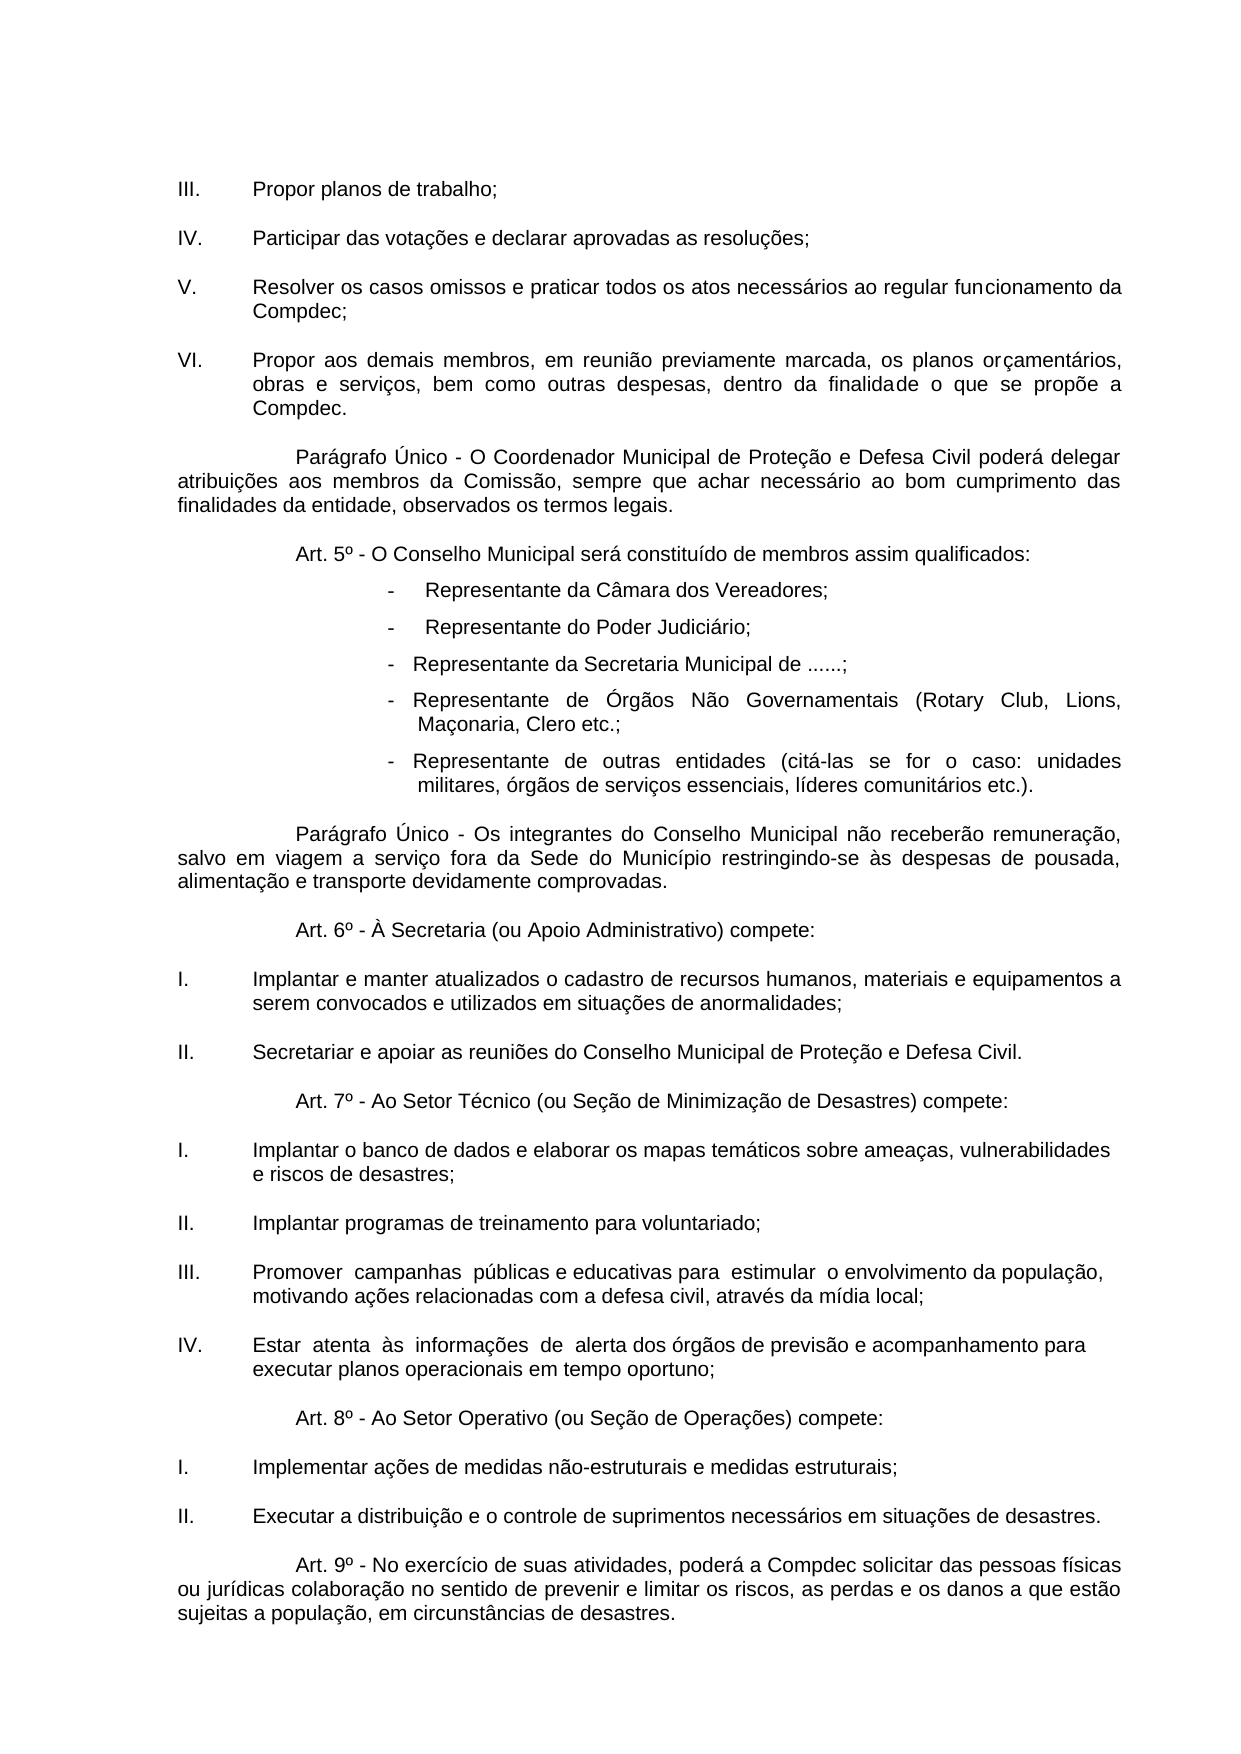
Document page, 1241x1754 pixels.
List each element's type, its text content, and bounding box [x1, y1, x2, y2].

list Representante do Poder Judiciário; [387, 615, 1122, 639]
list Implantar e manter atualizados o cadastro de recursos humanos, materiais e equipamentos a serem convocados e utilizados em situações de anormalidades; [177, 967, 1122, 1015]
text Art. 8º - Ao Setor Operativo (ou Seção de Operações) compete: [177, 1406, 1122, 1430]
text Parágrafo Único - Os integrantes do Conselho Municipal não receberão remuneração, salvo em viagem a serviço fora da Sede do Município restringindo-se às despesas de pousada, alimentação e transporte devidamente comprovadas. [177, 821, 1122, 893]
list Representante da Câmara dos Vereadores; [387, 578, 1122, 602]
list Propor planos de trabalho; [177, 177, 1122, 201]
list Estar atenta às informações de alerta dos órgãos de previsão e acompanhamento para executar planos operacionais em tempo oportuno; [177, 1333, 1122, 1381]
list Promover campanhas públicas e educativas para estimular o envolvimento da população, motivando ações relacionadas com a defesa civil, através da mídia local; [177, 1260, 1122, 1308]
text Art. 7º - Ao Setor Técnico (ou Seção de Minimização de Desastres) compete: [177, 1089, 1122, 1113]
list Implementar ações de medidas não-estruturais e medidas estruturais; [177, 1455, 1122, 1479]
list Executar a distribuição e o controle de suprimentos necessários em situações de desastres. [177, 1504, 1122, 1528]
list Propor aos demais membros, em reunião previamente marcada, os planos orçamentários, obras e serviços, bem como outras despesas, dentro da finalidade o que se propõe a Compdec. [177, 348, 1122, 420]
text - Representante de Órgãos Não Governamentais (Rotary Club, Lions, Maçonaria, Clero etc.; [387, 688, 1122, 736]
text - Representante da Secretaria Municipal de ......; [387, 652, 1122, 676]
list Implantar programas de treinamento para voluntariado; [177, 1211, 1122, 1235]
text Parágrafo Único - O Coordenador Municipal de Proteção e Defesa Civil poderá delegar atribuições aos membros da Comissão, sempre que achar necessário ao bom cumprimento das finalidades da entidade, observados os termos legais. [177, 445, 1122, 517]
text Art. 5º - O Conselho Municipal será constituído de membros assim qualificados: [177, 542, 1122, 566]
list Participar das votações e declarar aprovadas as resoluções; [177, 226, 1122, 250]
text Art. 6º - À Secretaria (ou Apoio Administrativo) compete: [177, 918, 1122, 942]
text Art. 9º - No exercício de suas atividades, poderá a Compdec solicitar das pessoas físicas ou jurídicas colaboração no sentido de prevenir e limitar os riscos, as perdas e os danos a que estão sujeitas a população, em circunstâncias de desastres. [177, 1553, 1122, 1624]
list Implantar o banco de dados e elaborar os mapas temáticos sobre ameaças, vulnerabilidades e riscos de desastres; [177, 1138, 1122, 1186]
list Resolver os casos omissos e praticar todos os atos necessários ao regular funcionamento da Compdec; [177, 275, 1122, 323]
list Secretariar e apoiar as reuniões do Conselho Municipal de Proteção e Defesa Civil. [177, 1040, 1122, 1064]
text - Representante de outras entidades (citá-las se for o caso: unidades militares, órgãos de serviços essenciais, líderes comunitários etc.). [387, 748, 1122, 796]
